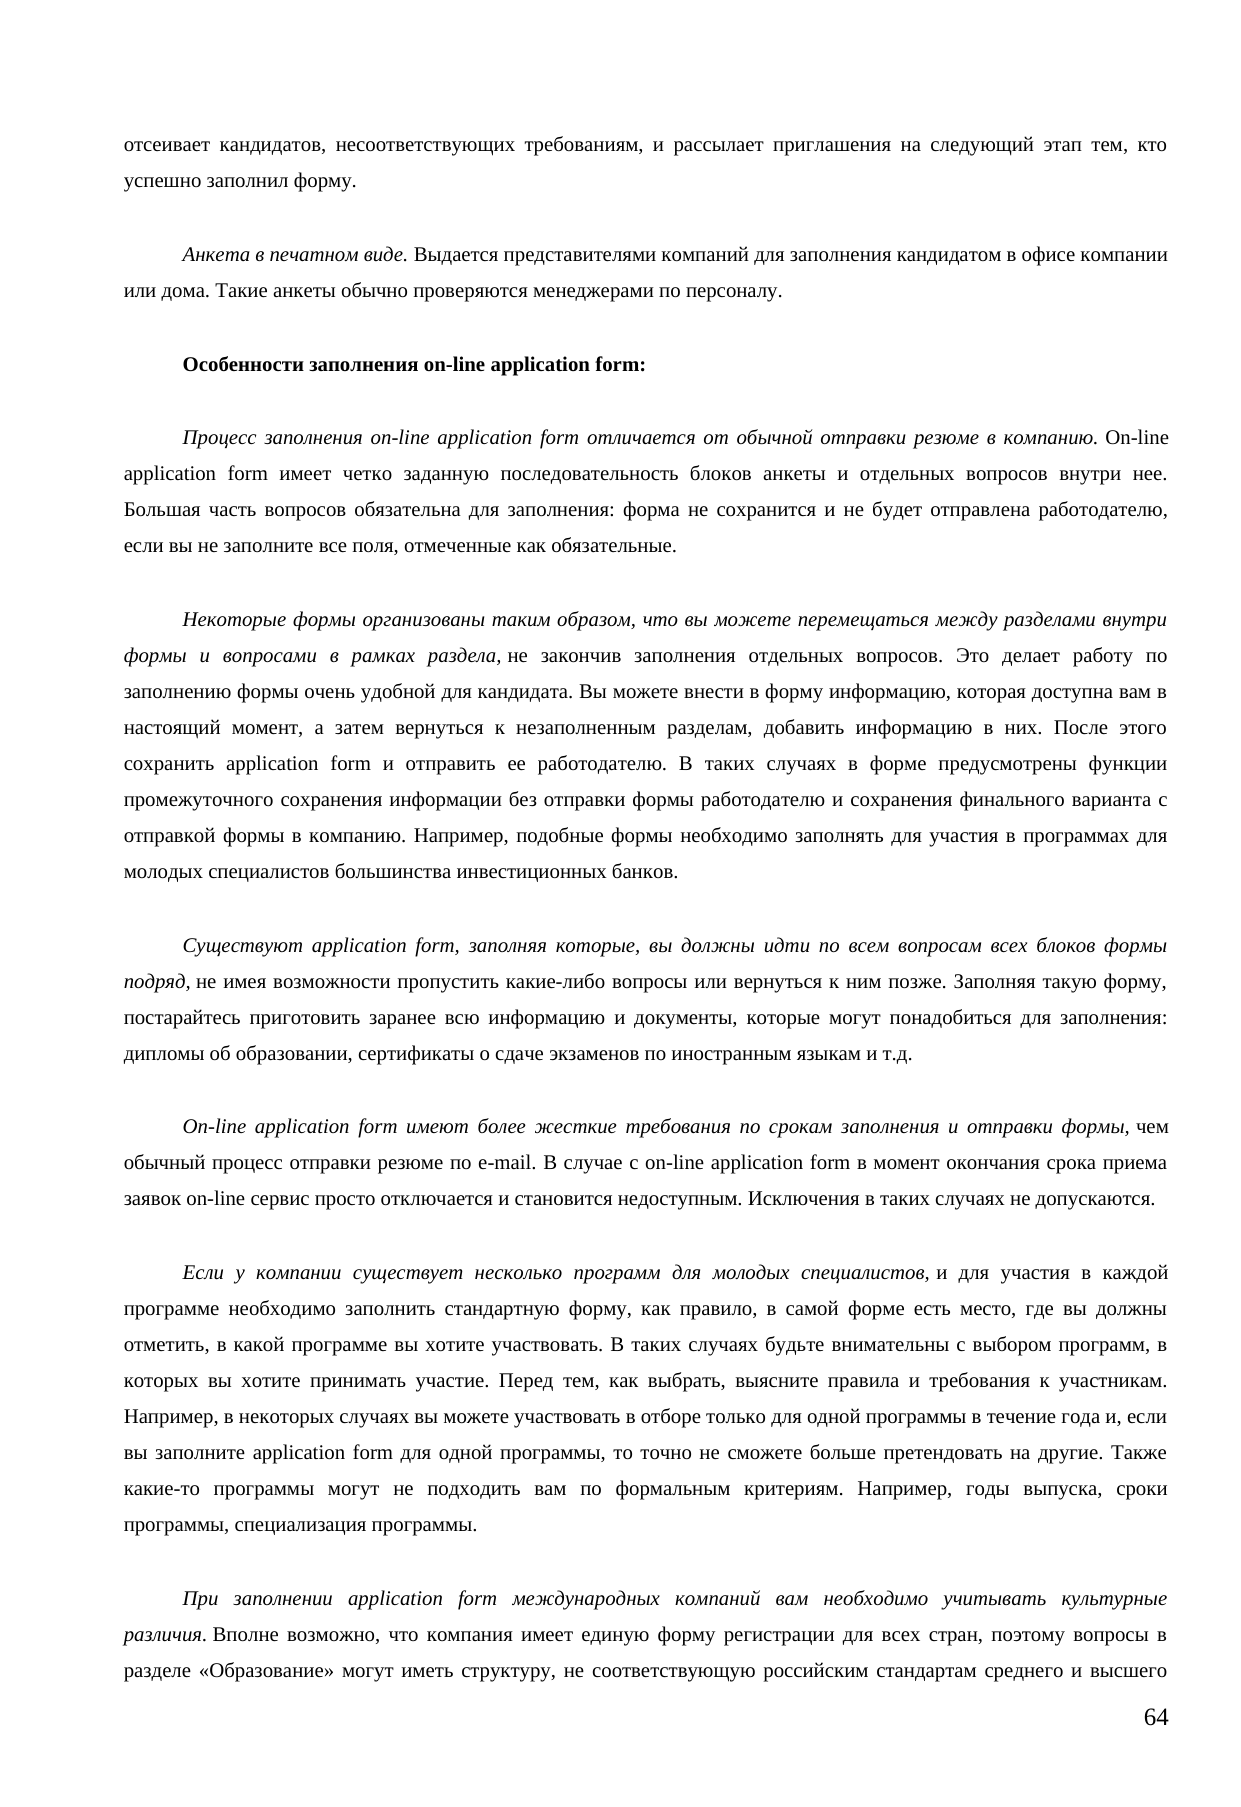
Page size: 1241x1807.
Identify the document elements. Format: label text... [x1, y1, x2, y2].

text Процесс заполнения on-line application form отличается от обычной отправки резюме в компанию. Оn-line application form имеет четко заданную последовательность блоков анкеты и отдельных вопросов внутри нее. Большая часть вопросов обязательна для заполнения: форма не сохранится и не будет отправлена работодателю, если вы не заполните все поля, отмеченные как обязательные. [123, 425, 1169, 557]
text On-line application form имеют более жесткие требования по срокам заполнения и отправки формы, чем обычный процесс отправки резюме по e-mail. В случае с on-line application form в момент окончания срока приема заявок on-line сервис просто отключается и становится недоступным. Исключения в таких случаях не допускаются. [123, 1114, 1169, 1210]
text Анкета в печатном виде. Выдается представителями компаний для заполнения кандидатом в офисе компании или дома. Такие анкеты обычно проверяются менеджерами по персоналу. [123, 242, 1169, 302]
text Если у компании существует несколько программ для молодых специалистов, и для участия в каждой программе необходимо заполнить стандартную форму, как правило, в самой форме есть место, где вы должны отметить, в какой программе вы хотите участвовать. В таких случаях будьте внимательны с выбором программ, в которых вы хотите принимать участие. Перед тем, как выбрать, выясните правила и требования к участникам. Например, в некоторых случаях вы можете участвовать в отборе только для одной программы в течение года и, если вы заполните application form для одной программы, то точно не сможете больше претендовать на другие. Также какие-то программы могут не подходить вам по формальным критериям. Например, годы выпуска, сроки программы, специализация программы. [123, 1260, 1169, 1536]
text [123, 1586, 1169, 1682]
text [123, 132, 1169, 192]
text Существуют application form, заполняя которые, вы должны идти по всем вопросам всех блоков формы подряд, не имея возможности пропустить какие-либо вопросы или вернуться к ним позже. Заполняя такую форму, постарайтесь приготовить заранее всю информацию и документы, которые могут понадобиться для заполнения: дипломы об образовании, сертификаты о сдаче экзаменов по иностранным языкам и т.д. [123, 932, 1169, 1065]
text Некоторые формы организованы таким образом, что вы можете перемещаться между разделами внутри формы и вопросами в рамках раздела, не закончив заполнения отдельных вопросов. Это делает работу по заполнению формы очень удобной для кандидата. Вы можете внести в форму информацию, которая доступна вам в настоящий момент, а затем вернуться к незаполненным разделам, добавить информацию в них. После этого сохранить application form и отправить ее работодателю. В таких случаях в форме предусмотрены функции промежуточного сохранения информации без отправки формы работодателю и сохранения финального варианта с отправкой формы в компанию. Например, подобные формы необходимо заполнять для участия в программах для молодых специалистов большинства инвестиционных банков. [123, 607, 1169, 883]
text Особенности заполнения on-line application form: [123, 351, 1169, 376]
